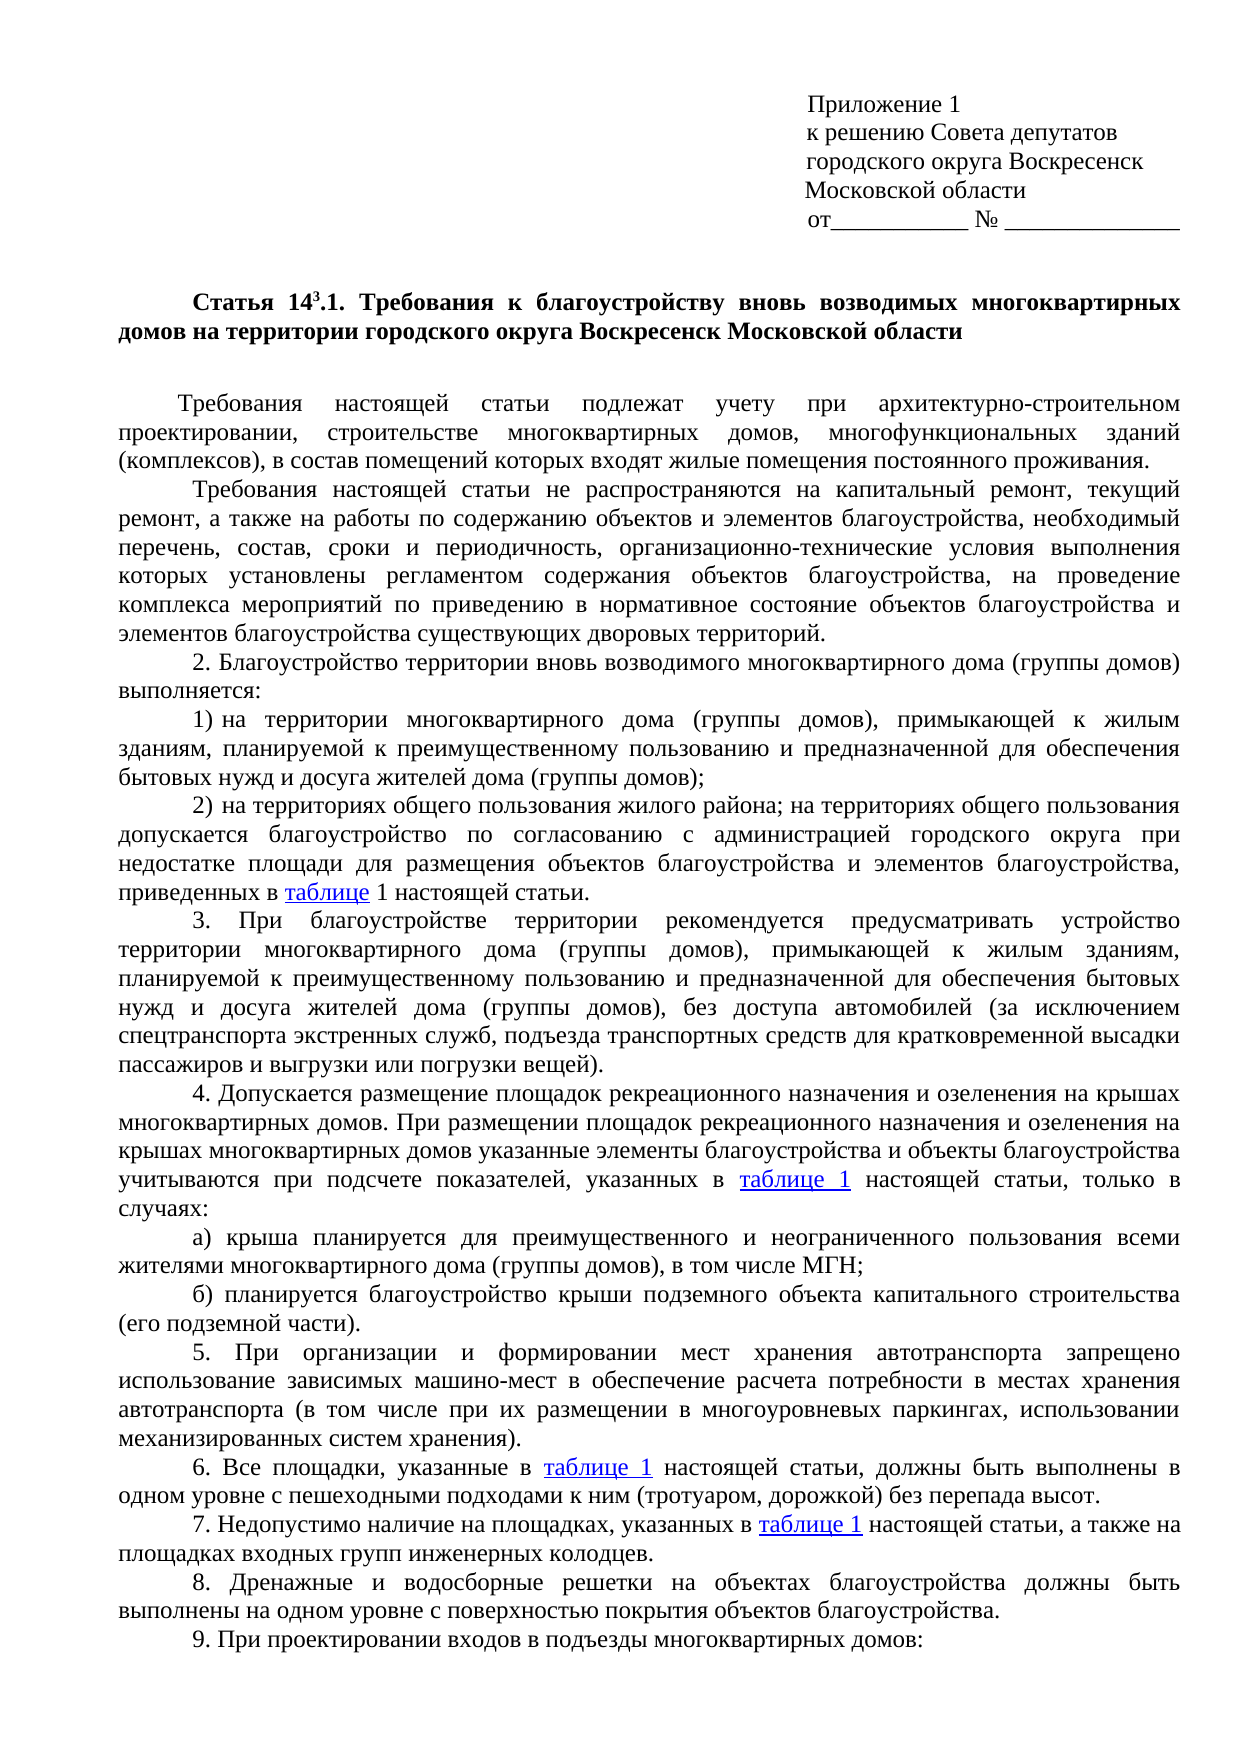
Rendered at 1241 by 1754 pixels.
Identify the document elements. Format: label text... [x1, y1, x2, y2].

text а) крыша планируется для преимущественного и неограниченного пользования всеми жителями многоквартирного дома (группы домов), в том числе МГН; [118, 1222, 1181, 1279]
text б) планируется благоустройство крыши подземного объекта капитального строительства (его подземной части). [118, 1279, 1181, 1337]
subtitle Статья 143.1. Требования к благоустройству вновь возводимых многоквартирных домов на территории городского округа Воскресенск Московской области [118, 287, 1181, 345]
text 6. Все площадки, указанные в таблице 1 настоящей статьи, должны быть выполнены в одном уровне с пешеходными подходами к ним (тротуаром, дорожкой) без перепада высот. [118, 1452, 1181, 1509]
text Приложение 1 [118, 89, 1181, 117]
text 2. Благоустройство территории вновь возводимого многоквартирного дома (группы домов) выполняется: [118, 647, 1181, 704]
text 8. Дренажные и водосборные решетки на объектах благоустройства должны быть выполнены на одном уровне с поверхностью покрытия объектов благоустройства. [118, 1567, 1181, 1624]
text 5. При организации и формировании мест хранения автотранспорта запрещено использование зависимых машино-мест в обеспечение расчета потребности в местах хранения автотранспорта (в том числе при их размещении в многоуровневых паркингах, использовании механизированных систем хранения). [118, 1337, 1181, 1452]
text от___________ № ______________ [118, 204, 1181, 232]
text 3. При благоустройстве территории рекомендуется предусматривать устройство территории многоквартирного дома (группы домов), примыкающей к жилым зданиям, планируемой к преимущественному пользованию и предназначенной для обеспечения бытовых нужд и досуга жителей дома (группы домов), без доступа автомобилей (за исключением спецтранспорта экстренных служб, подъезда транспортных средств для кратковременной высадки пассажиров и выгрузки или погрузки вещей). [118, 906, 1181, 1078]
text Требования настоящей статьи подлежат учету при архитектурно-строительном проектировании, строительстве многоквартирных домов, многофункциональных зданий (комплексов), в состав помещений которых входят жилые помещения постоянного проживания. [118, 388, 1181, 474]
list на территориях общего пользования жилого района; на территориях общего пользования допускается благоустройство по согласованию с администрацией городского округа при недостатке площади для размещения объектов благоустройства и элементов благоустройства, приведенных в таблице 1 настоящей статьи. [118, 791, 1181, 906]
text к решению Совета депутатов [118, 117, 1181, 146]
text 7. Недопустимо наличие на площадках, указанных в таблице 1 настоящей статьи, а также на площадках входных групп инженерных колодцев. [118, 1509, 1181, 1567]
text Требования настоящей статьи не распространяются на капитальный ремонт, текущий ремонт, а также на работы по содержанию объектов и элементов благоустройства, необходимый перечень, состав, сроки и периодичность, организационно-технические условия выполнения которых установлены регламентом содержания объектов благоустройства, на проведение комплекса мероприятий по приведению в нормативное состояние объектов благоустройства и элементов благоустройства существующих дворовых территорий. [118, 474, 1181, 647]
text городского округа Воскресенск [118, 146, 1181, 175]
list на территории многоквартирного дома (группы домов), примыкающей к жилым зданиям, планируемой к преимущественному пользованию и предназначенной для обеспечения бытовых нужд и досуга жителей дома (группы домов); [118, 704, 1181, 791]
text 9. При проектировании входов в подъезды многоквартирных домов: [118, 1624, 1181, 1653]
text Московской области [118, 175, 1181, 204]
text 4. Допускается размещение площадок рекреационного назначения и озеленения на крышах многоквартирных домов. При размещении площадок рекреационного назначения и озеленения на крышах многоквартирных домов указанные элементы благоустройства и объекты благоустройства учитываются при подсчете показателей, указанных в таблице 1 настоящей статьи, только в случаях: [118, 1078, 1181, 1222]
